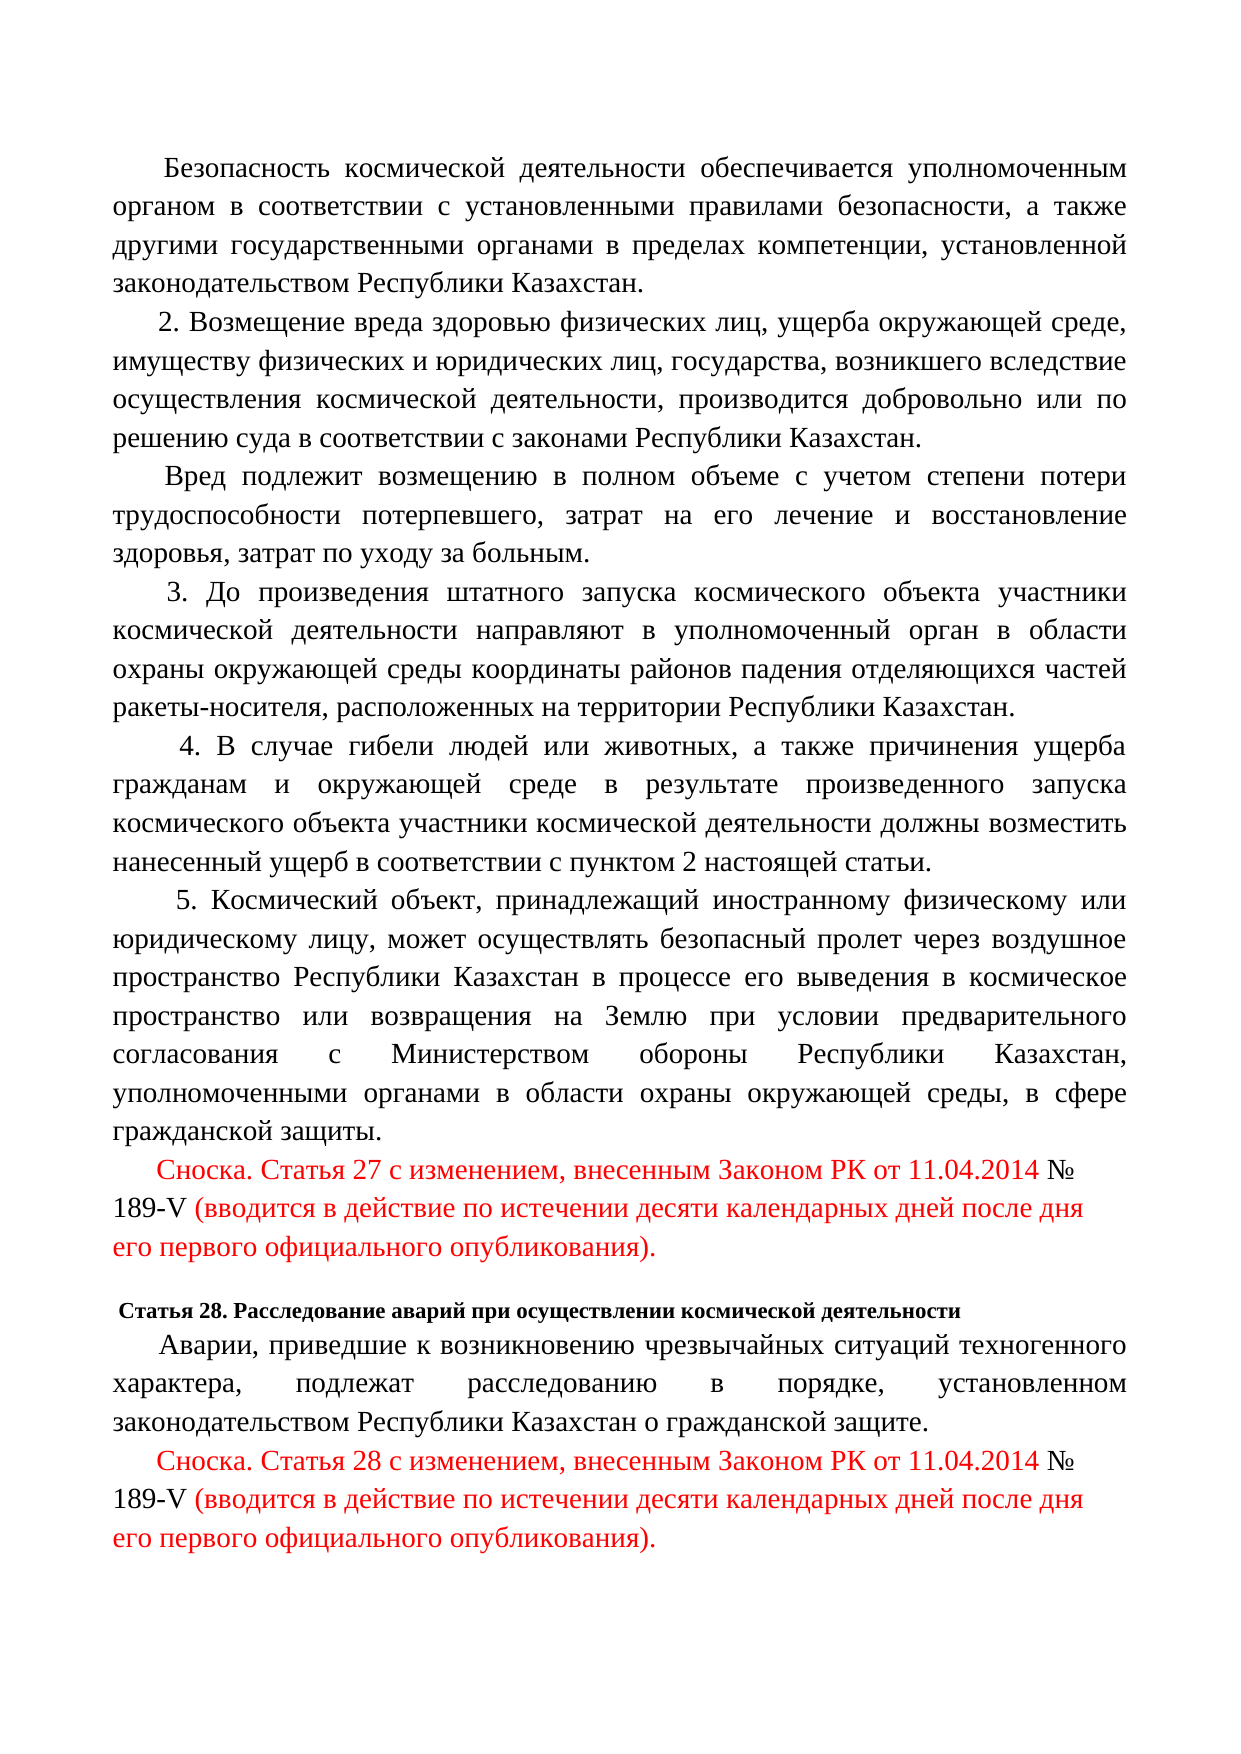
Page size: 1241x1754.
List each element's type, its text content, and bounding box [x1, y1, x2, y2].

text 3. До произведения штатного запуска космического объекта участники космической деятельности направляют в уполномоченный орган в области охраны окружающей среды координаты районов падения отделяющихся частей ракеты-носителя, расположенных на территории Республики Казахстан. [112, 574, 1128, 723]
text Вред подлежит возмещению в полном объеме с учетом степени потери трудоспособности потерпевшего, затрат на его лечение и восстановление здоровья, затрат по уходу за больным. [112, 458, 1128, 569]
text Сноска. Статья 28 с изменением, внесенным Законом РК от 11.04.2014 № 189-V (вводится в действие по истечении десяти календарных дней после дня его первого официального опубликования). [112, 1443, 1128, 1583]
text Сноска. Статья 27 с изменением, внесенным Законом РК от 11.04.2014 № 189-V (вводится в действие по истечении десяти календарных дней после дня его первого официального опубликования). [112, 1152, 1128, 1293]
text 5. Космический объект, принадлежащий иностранному физическому или юридическому лицу, может осуществлять безопасный пролет через воздушное пространство Республики Казахстан в процессе его выведения в космическое пространство или возвращения на Землю при условии предварительного согласования с Министерством обороны Республики Казахстан, уполномоченными органами в области охраны окружающей среды, в сфере гражданской защиты. [112, 882, 1128, 1147]
text Статья 28. Расследование аварий при осуществлении космической деятельности [112, 1297, 1128, 1323]
text 4. В случае гибели людей или животных, а также причинения ущерба гражданам и окружающей среде в результате произведенного запуска космического объекта участники космической деятельности должны возместить нанесенный ущерб в соответствии с пунктом 2 настоящей статьи. [112, 728, 1128, 877]
text 2. Возмещение вреда здоровью физических лиц, ущерба окружающей среде, имуществу физических и юридических лиц, государства, возникшего вследствие осуществления космической деятельности, производится добровольно или по решению суда в соответствии с законами Республики Казахстан. [112, 304, 1128, 453]
text Аварии, приведшие к возникновению чрезвычайных ситуаций техногенного характера, подлежат расследованию в порядке, установленном законодательством Республики Казахстан о гражданской защите. [112, 1327, 1128, 1438]
text Безопасность космической деятельности обеспечивается уполномоченным органом в соответствии с установленными правилами безопасности, а также другими государственными органами в пределах компетенции, установленной законодательством Республики Казахстан. [112, 150, 1128, 299]
